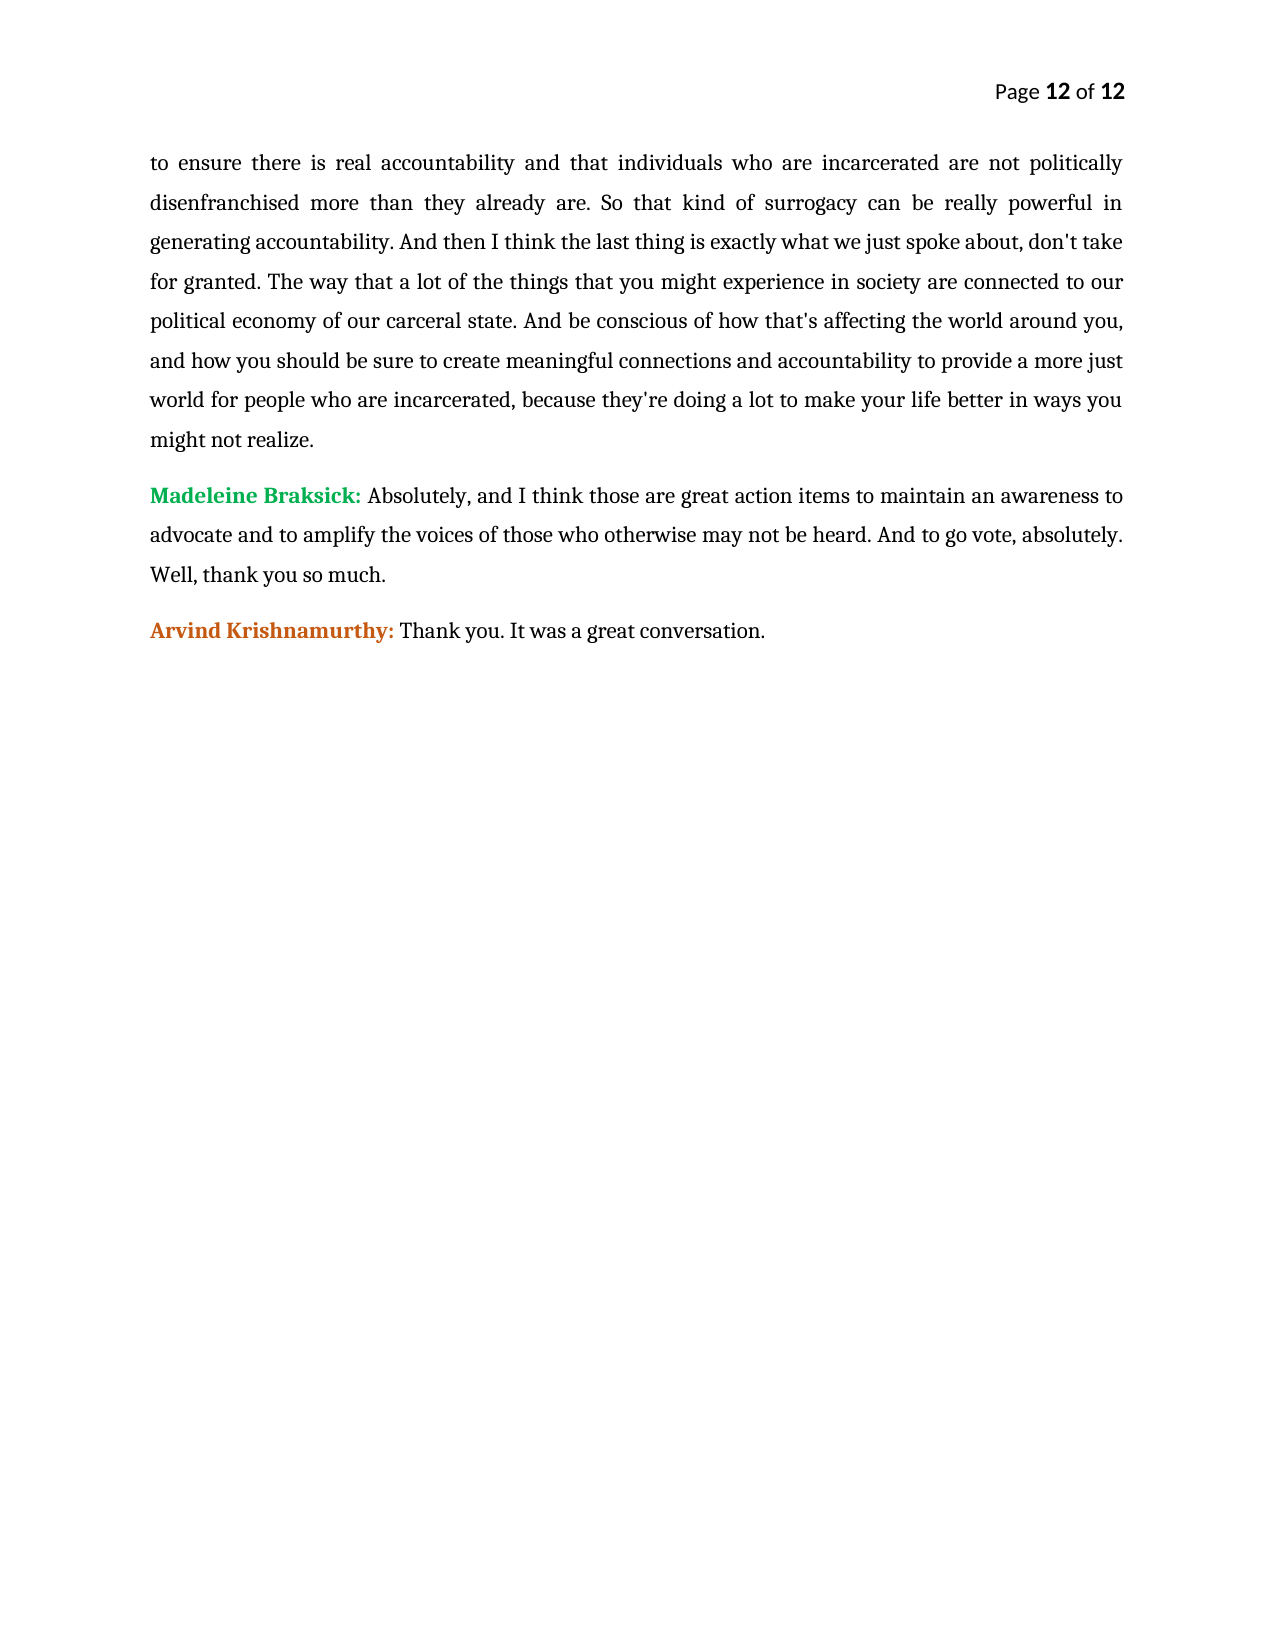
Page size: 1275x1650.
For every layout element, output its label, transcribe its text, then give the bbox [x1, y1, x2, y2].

text Arvind Krishnamurthy: Thank you. It was a great conversation. [150, 618, 1125, 644]
text Madeleine Braksick: Absolutely, and I think those are great action items to maintain an awareness to advocate and to amplify the voices of those who otherwise may not be heard. And to go vote, absolutely. Well, thank you so much. [150, 482, 1125, 588]
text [150, 150, 1125, 453]
